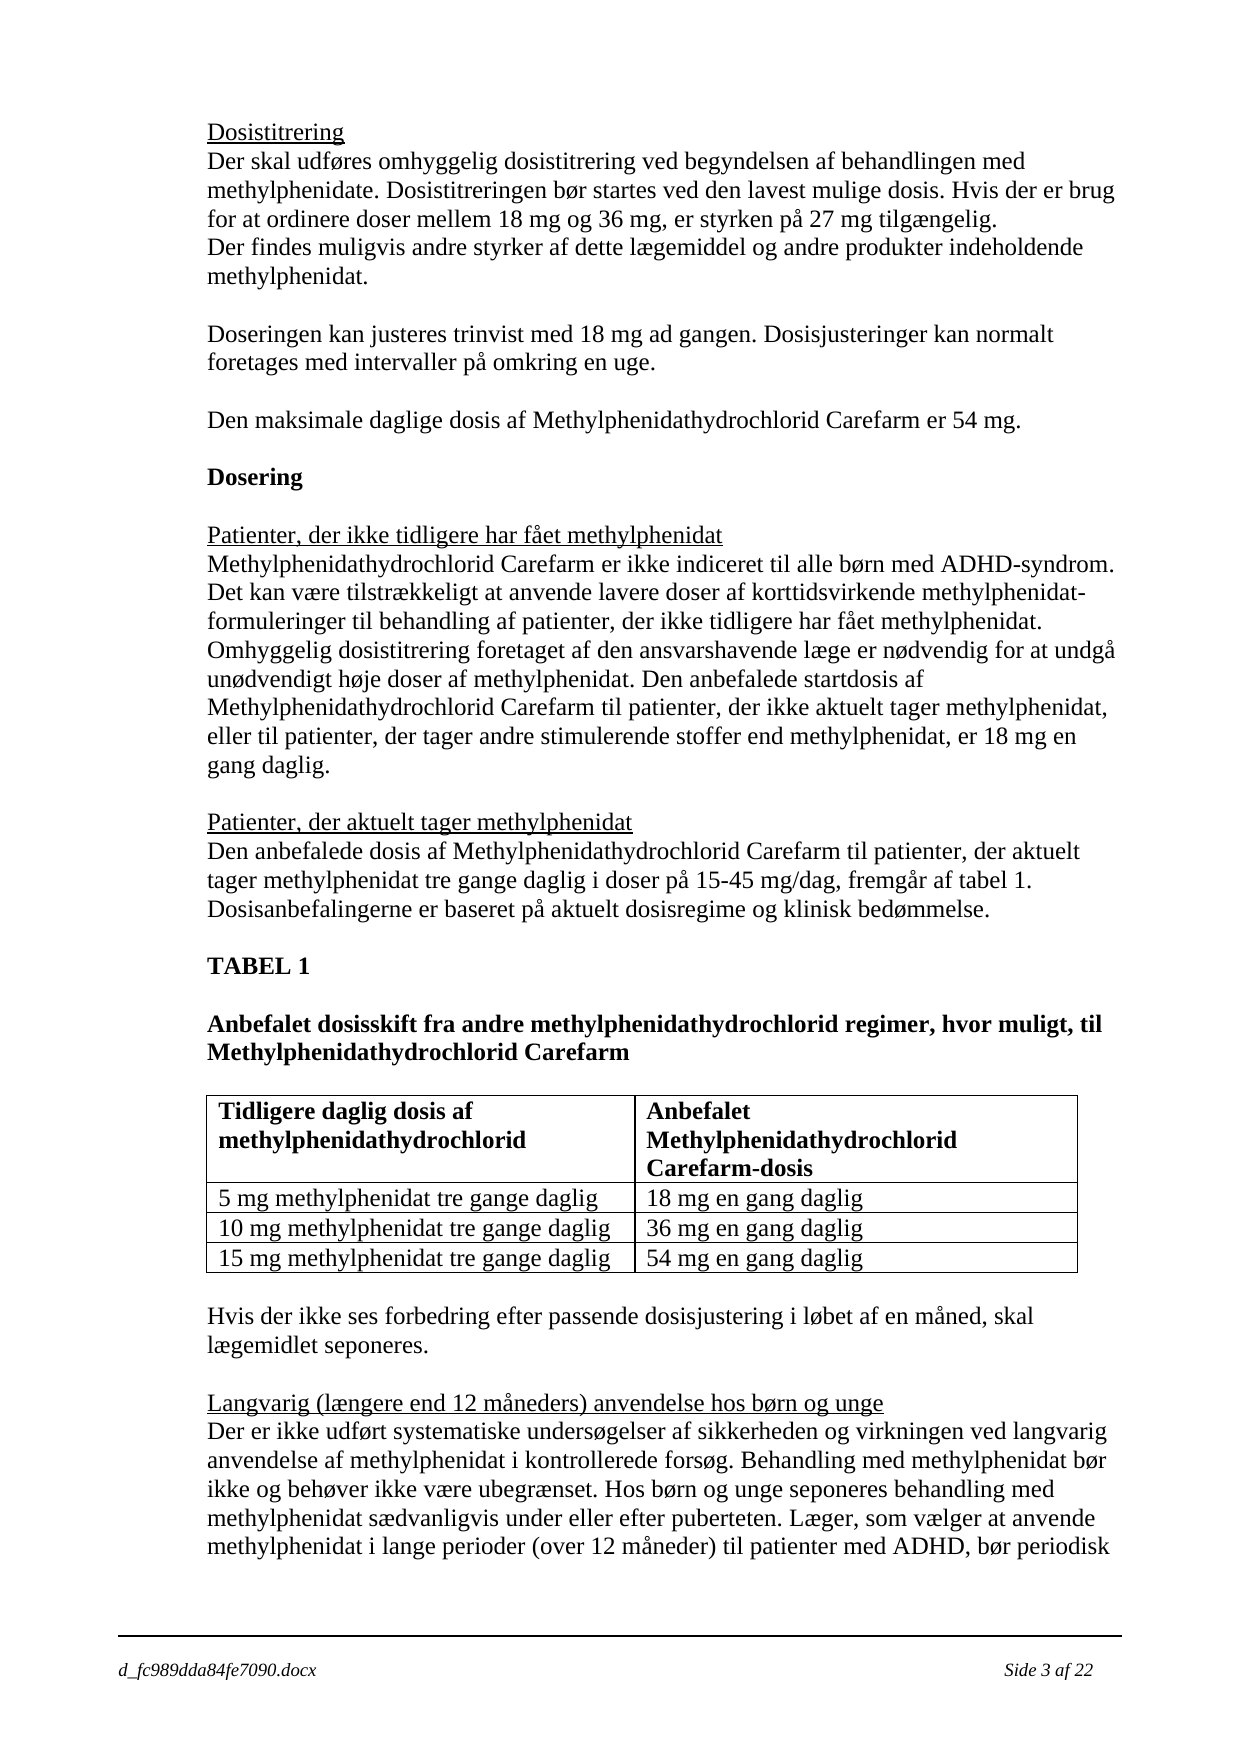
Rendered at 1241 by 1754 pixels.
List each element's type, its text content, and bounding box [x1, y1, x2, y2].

table_cell 5 mg methylphenidat tre gange daglig [207, 1183, 634, 1212]
text TABEL 1 [207, 951, 1122, 980]
text Patienter, der aktuelt tager methylphenidat [207, 807, 1122, 836]
table_cell 54 mg en gang daglig [636, 1243, 1077, 1272]
table_cell 10 mg methylphenidat tre gange daglig [207, 1213, 634, 1242]
text Doseringen kan justeres trinvist med 18 mg ad gangen. Dosisjusteringer kan normalt foretages med intervaller på omkring en uge. [207, 319, 1122, 376]
text Hvis der ikke ses forbedring efter passende dosisjustering i løbet af en måned, skal lægemidlet seponeres. [207, 1301, 1122, 1359]
table_header Tidligere daglig dosis af methylphenidathydrochlorid [207, 1096, 634, 1182]
text Der skal udføres omhyggelig dosistitrering ved begyndelsen af behandlingen med methylphenidate. Dosistitreringen bør startes ved den lavest mulige dosis. Hvis der er brug for at ordinere doser mellem 18 mg og 36 mg, er styrken på 27 mg tilgængelig. [207, 146, 1122, 232]
text Dosistitrering [207, 117, 1122, 146]
table_header Anbefalet Methylphenidathydrochlorid Carefarm-dosis [636, 1096, 1077, 1182]
text Den anbefalede dosis af Methylphenidathydrochlorid Carefarm til patienter, der aktuelt tager methylphenidat tre gange daglig i doser på 15-45 mg/dag, fremgår af tabel 1. Dosisanbefalingerne er baseret på aktuelt dosisregime og klinisk bedømmelse. [207, 836, 1122, 922]
text Anbefalet dosisskift fra andre methylphenidathydrochlorid regimer, hvor muligt, til Methylphenidathydrochlorid Carefarm [207, 1009, 1122, 1066]
text Patienter, der ikke tidligere har fået methylphenidat [207, 520, 1122, 549]
text Der findes muligvis andre styrker af dette lægemiddel og andre produkter indeholdende methylphenidat. [207, 232, 1122, 290]
text Den maksimale daglige dosis af Methylphenidathydrochlorid Carefarm er 54 mg. [207, 405, 1122, 434]
text Langvarig (længere end 12 måneders) anvendelse hos børn og unge [207, 1388, 1122, 1416]
text Dosering [207, 462, 1122, 491]
table_cell 18 mg en gang daglig [636, 1183, 1077, 1212]
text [207, 1416, 1122, 1560]
table_cell 36 mg en gang daglig [636, 1213, 1077, 1242]
table_cell 15 mg methylphenidat tre gange daglig [207, 1243, 634, 1272]
text Methylphenidathydrochlorid Carefarm er ikke indiceret til alle børn med ADHD-syndrom. Det kan være tilstrækkeligt at anvende lavere doser af korttidsvirkende methylphenidatformuleringer til behandling af patienter, der ikke tidligere har fået methylphenidat. Omhyggelig dosistitrering foretaget af den ansvarshavende læge er nødvendig for at undgå unødvendigt høje doser af methylphenidat. Den anbefalede startdosis af Methylphenidathydrochlorid Carefarm til patienter, der ikke aktuelt tager methylphenidat, eller til patienter, der tager andre stimulerende stoffer end methylphenidat, er 18 mg en gang daglig. [207, 549, 1122, 779]
